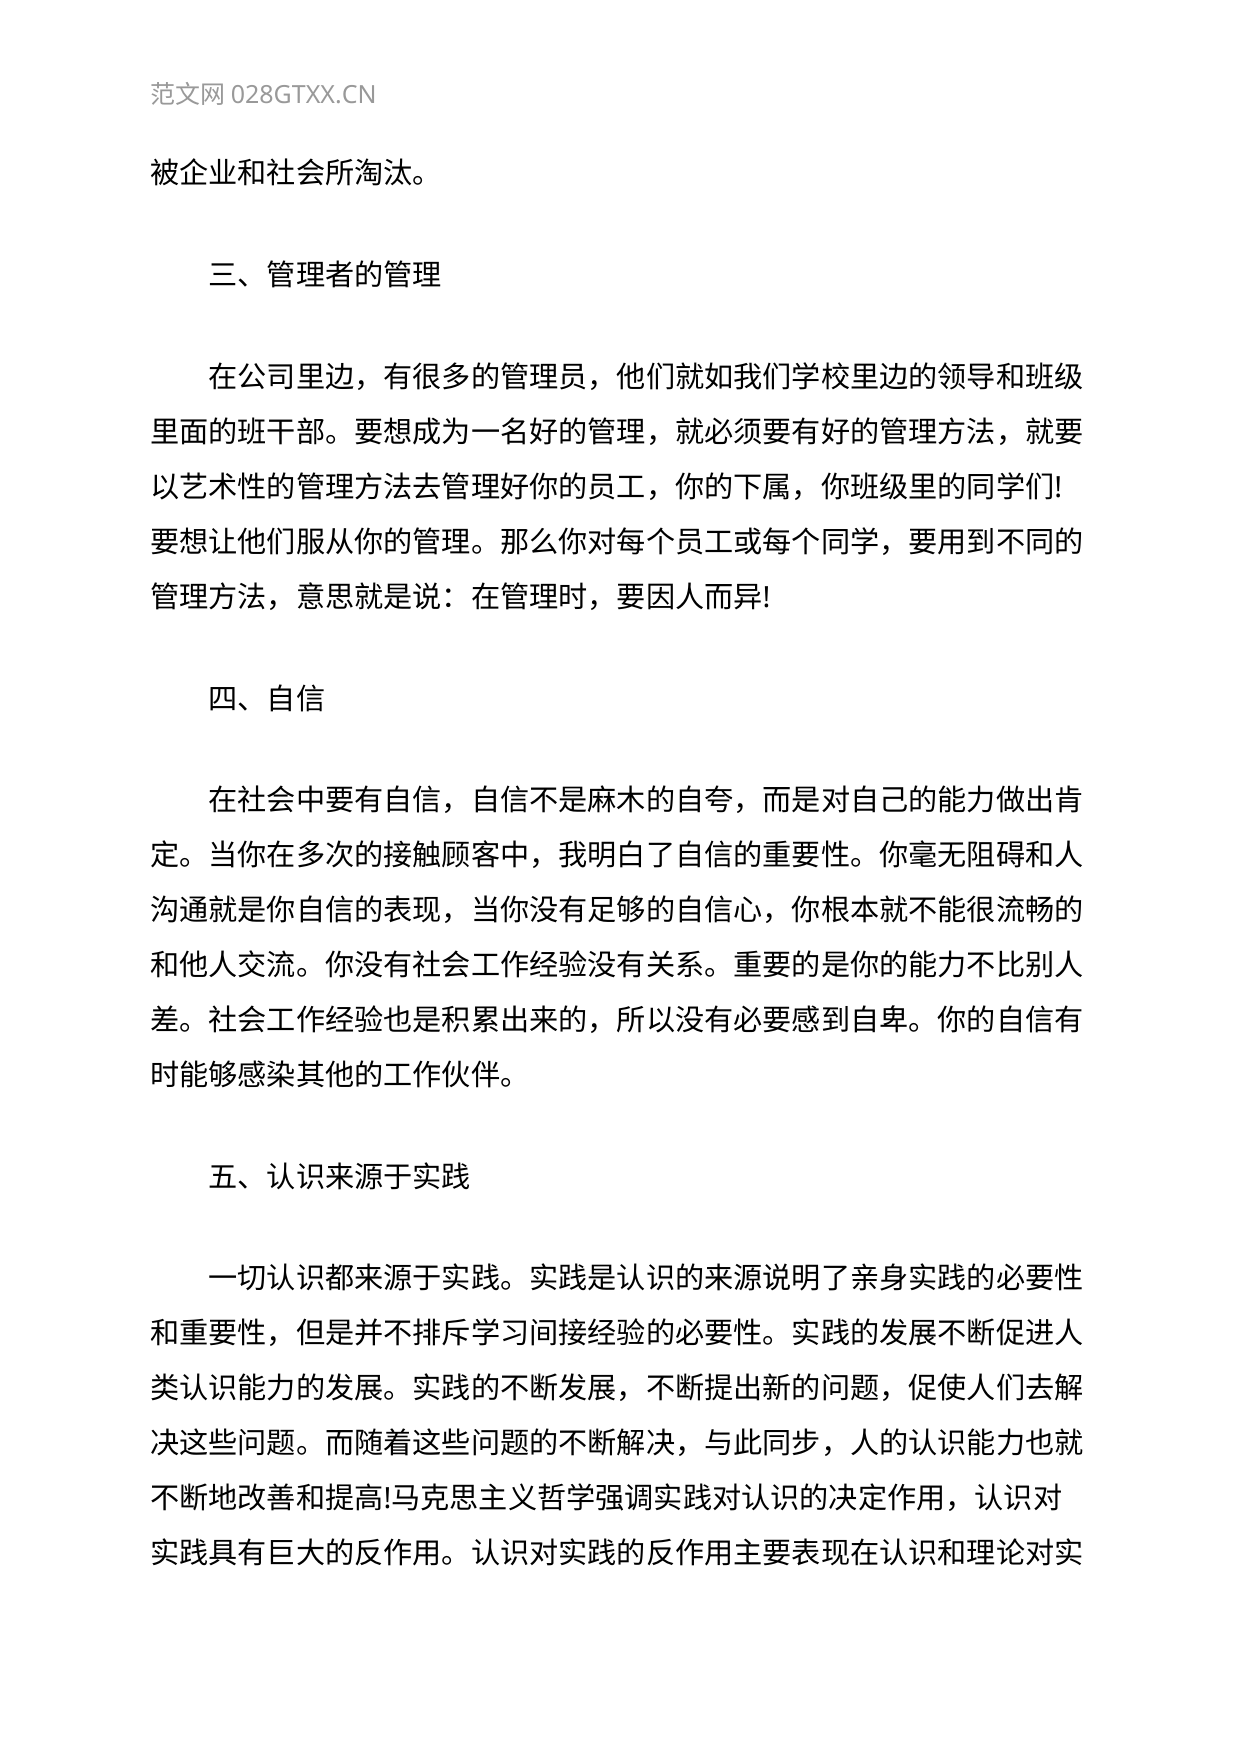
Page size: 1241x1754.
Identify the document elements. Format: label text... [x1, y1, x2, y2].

text 在公司里边，有很多的管理员，他们就如我们学校里边的领导和班级里面的班干部。要想成为一名好的管理，就必须要有好的管理方法，就要以艺术性的管理方法去管理好你的员工，你的下属，你班级里的同学们!要想让他们服从你的管理。那么你对每个员工或每个同学，要用到不同的管理方法，意思就是说：在管理时，要因人而异! [150, 353, 1090, 616]
text 四、自信 [150, 675, 1090, 717]
text 五、认识来源于实践 [150, 1153, 1090, 1196]
text 在社会中要有自信，自信不是麻木的自夸，而是对自己的能力做出肯定。当你在多次的接触顾客中，我明白了自信的重要性。你毫无阻碍和人沟通就是你自信的表现，当你没有足够的自信心，你根本就不能很流畅的和他人交流。你没有社会工作经验没有关系。重要的是你的能力不比别人差。社会工作经验也是积累出来的，所以没有必要感到自卑。你的自信有时能够感染其他的工作伙伴。 [150, 777, 1090, 1094]
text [150, 1255, 1090, 1572]
text 三、管理者的管理 [150, 252, 1090, 294]
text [150, 150, 1090, 192]
